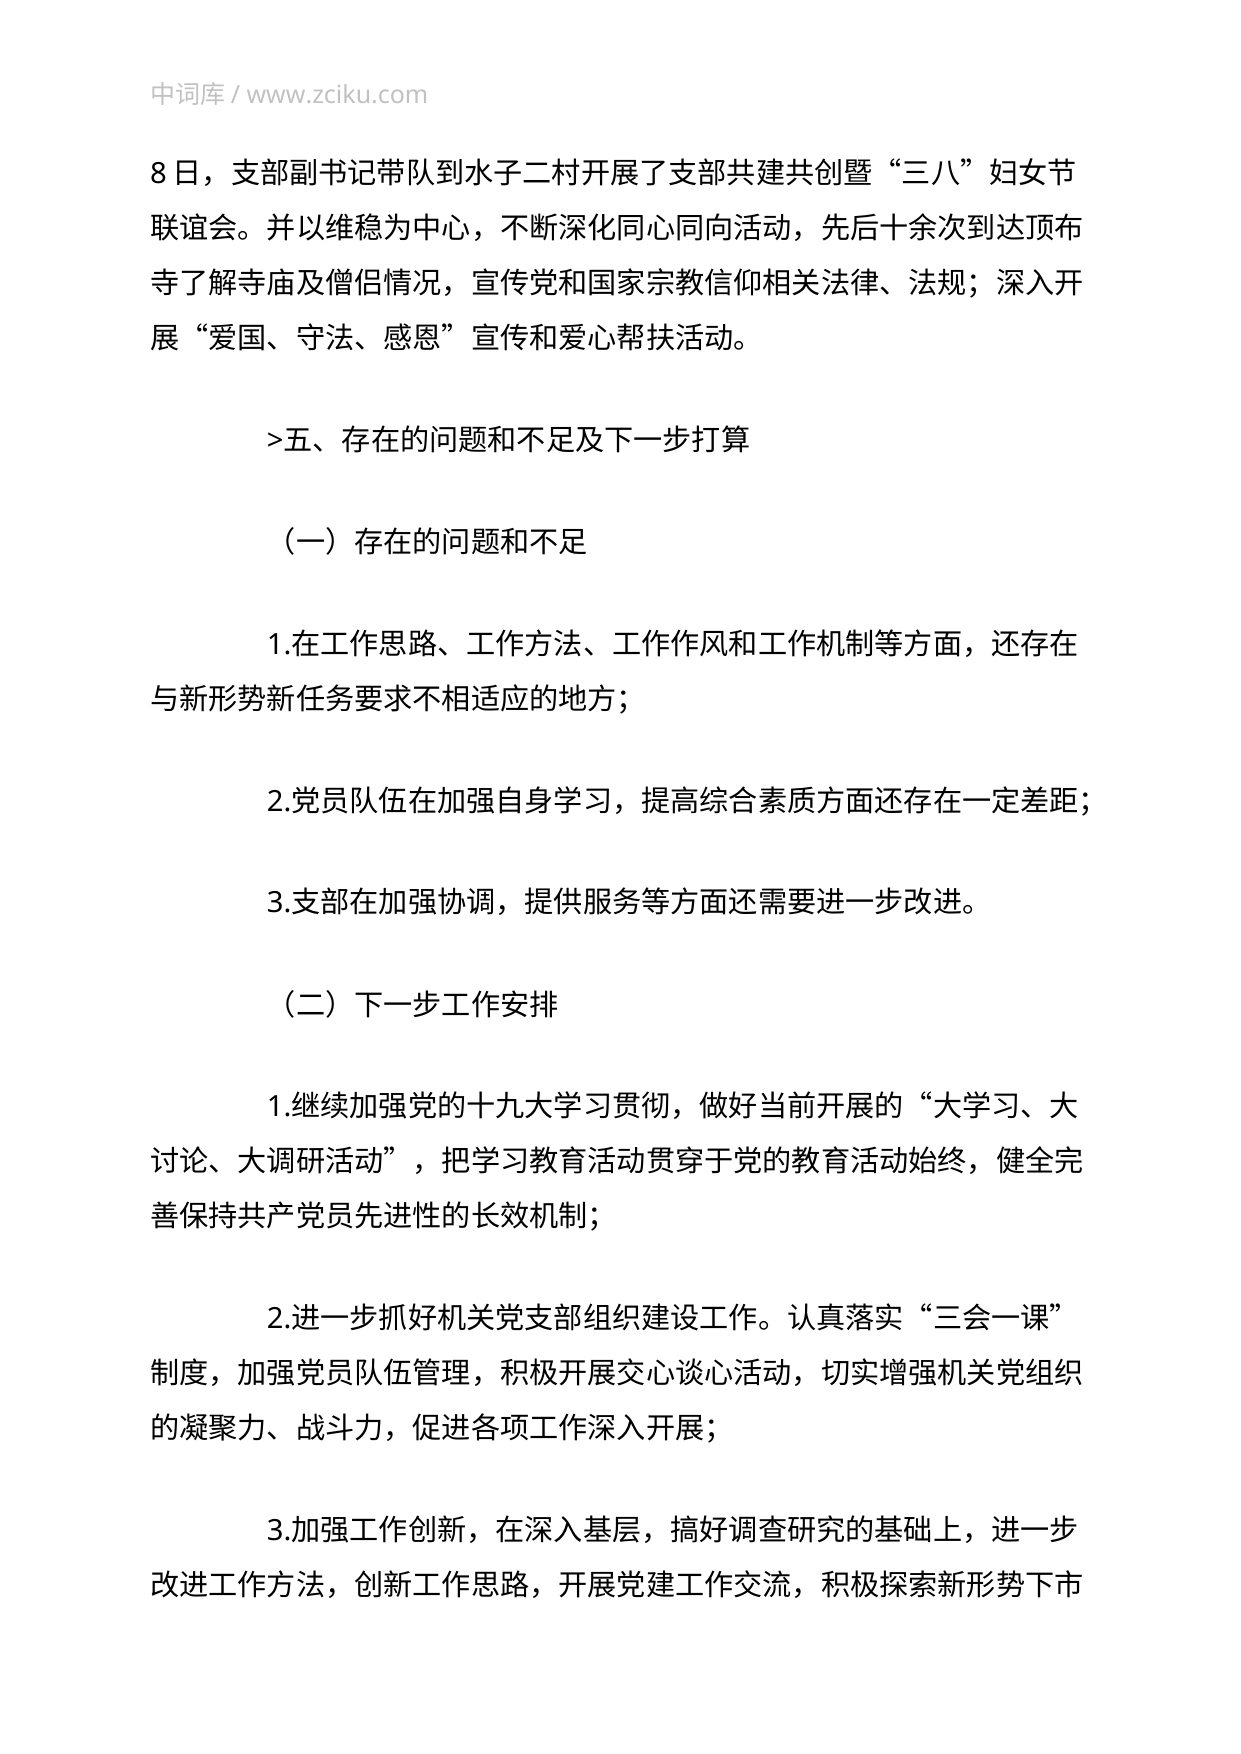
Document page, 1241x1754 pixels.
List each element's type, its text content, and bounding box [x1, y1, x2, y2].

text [150, 1506, 1090, 1603]
text 2.党员队伍在加强自身学习，提高综合素质方面还存在一定差距； [150, 777, 1090, 819]
text 1.在工作思路、工作方法、工作作风和工作机制等方面，还存在与新形势新任务要求不相适应的地方； [150, 620, 1090, 718]
text 1.继续加强党的十九大学习贯彻，做好当前开展的“大学习、大讨论、大调研活动”，把学习教育活动贯穿于党的教育活动始终，健全完善保持共产党员先进性的长效机制； [150, 1083, 1090, 1235]
text 3.支部在加强协调，提供服务等方面还需要进一步改进。 [150, 879, 1090, 921]
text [150, 150, 1090, 357]
text （二）下一步工作安排 [150, 981, 1090, 1023]
text （一）存在的问题和不足 [150, 518, 1090, 561]
text >五、存在的问题和不足及下一步打算 [150, 417, 1090, 459]
text 2.进一步抓好机关党支部组织建设工作。认真落实“三会一课”制度，加强党员队伍管理，积极开展交心谈心活动，切实增强机关党组织的凝聚力、战斗力，促进各项工作深入开展； [150, 1294, 1090, 1447]
